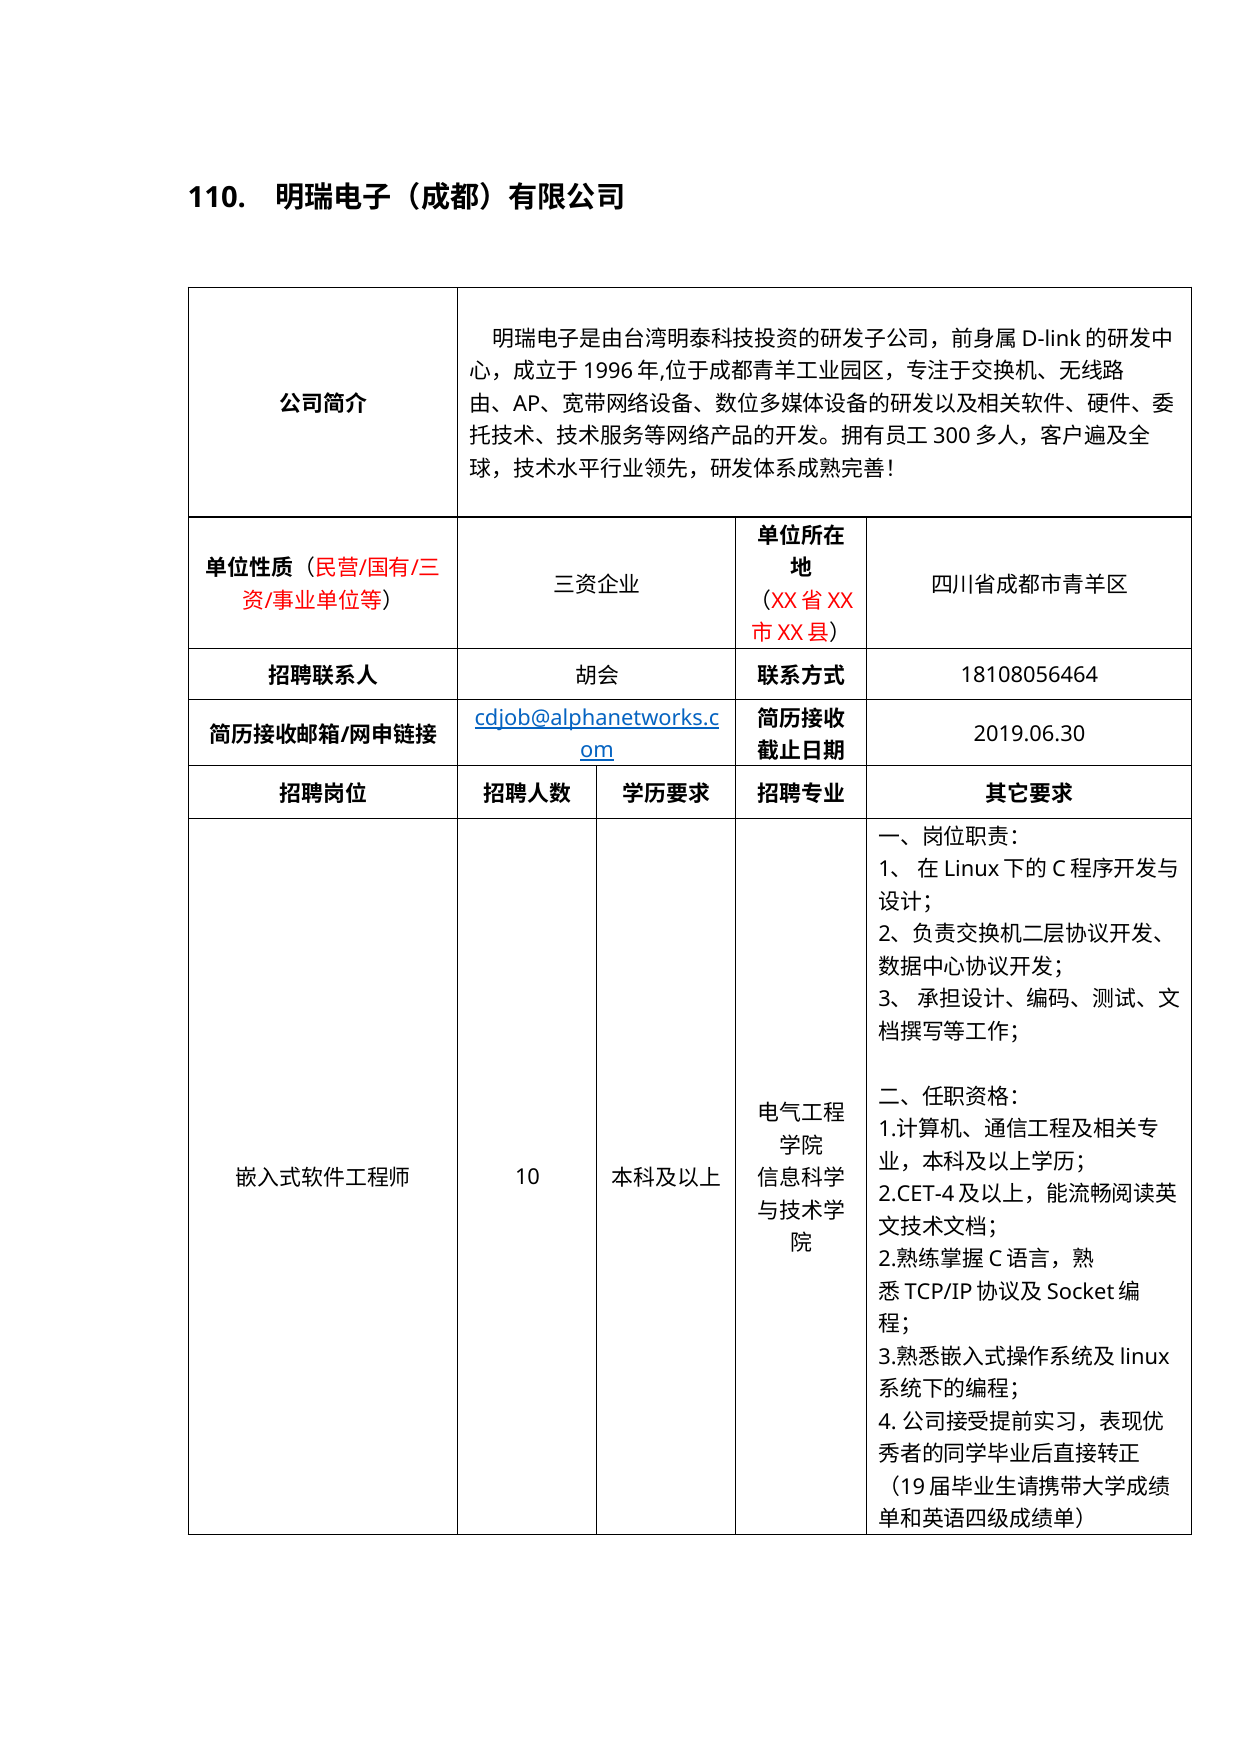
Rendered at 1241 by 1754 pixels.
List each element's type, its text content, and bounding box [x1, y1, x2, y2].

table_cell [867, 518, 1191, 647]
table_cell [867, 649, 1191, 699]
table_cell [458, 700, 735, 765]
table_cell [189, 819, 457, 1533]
subtitle 明瑞电子（成都）有限公司 [187, 162, 989, 227]
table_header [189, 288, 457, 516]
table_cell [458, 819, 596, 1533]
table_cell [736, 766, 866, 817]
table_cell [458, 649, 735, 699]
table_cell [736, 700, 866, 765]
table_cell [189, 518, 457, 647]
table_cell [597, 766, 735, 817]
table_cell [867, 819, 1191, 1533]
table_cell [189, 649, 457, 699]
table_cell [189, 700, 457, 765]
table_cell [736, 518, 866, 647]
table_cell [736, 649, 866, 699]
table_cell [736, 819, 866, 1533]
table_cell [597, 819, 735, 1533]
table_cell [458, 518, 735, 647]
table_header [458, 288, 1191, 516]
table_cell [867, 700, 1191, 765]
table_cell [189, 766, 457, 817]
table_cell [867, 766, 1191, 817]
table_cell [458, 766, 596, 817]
